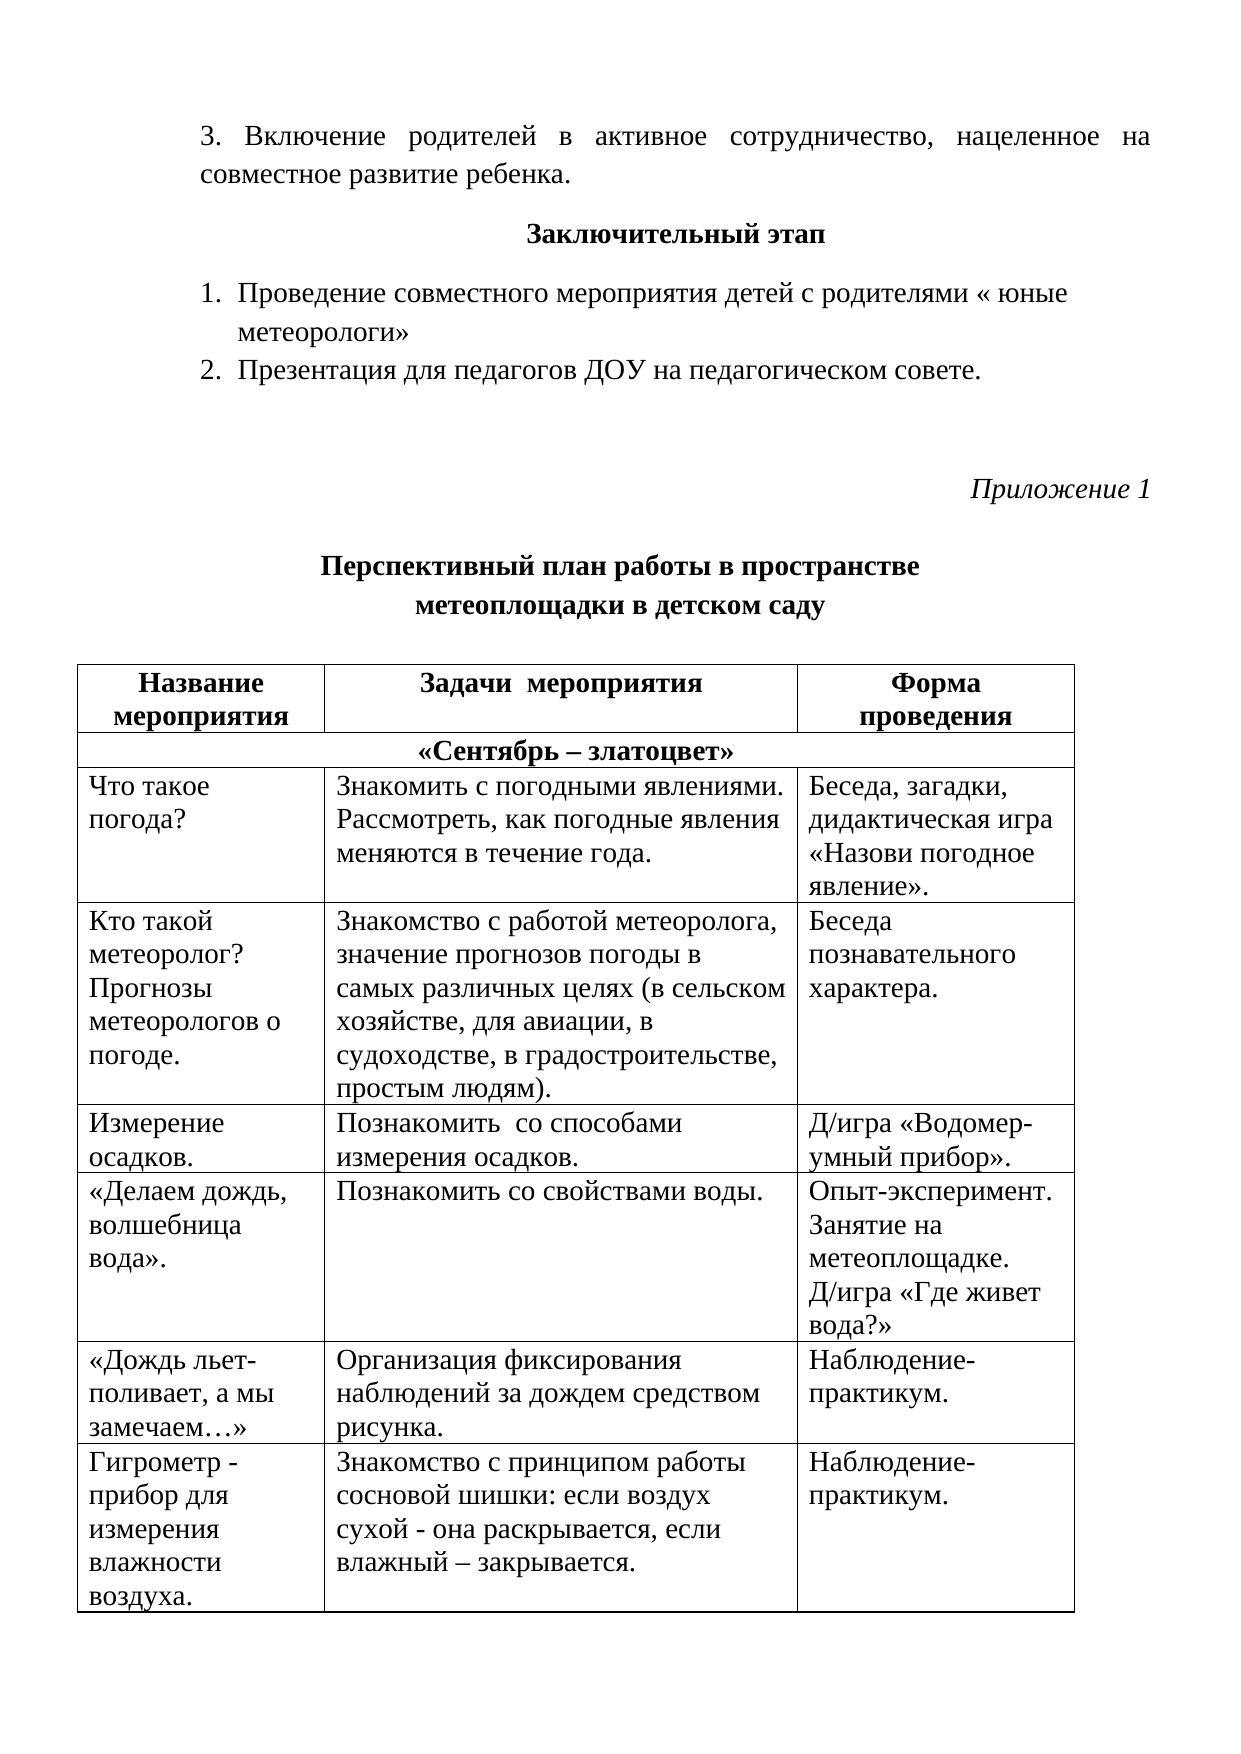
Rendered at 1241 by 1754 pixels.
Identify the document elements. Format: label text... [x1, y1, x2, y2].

table_cell Беседа познавательного характера. [798, 903, 1074, 1104]
table_header Задачи мероприятия [325, 665, 797, 732]
table_cell «Сентябрь – златоцвет» [78, 733, 1074, 767]
table_cell Наблюдение-практикум. [798, 1342, 1074, 1443]
table_cell Организация фиксирования наблюдений за дождем средством рисунка. [325, 1342, 797, 1443]
table_cell Беседа, загадки, дидактическая игра «Назови погодное явление». [798, 768, 1074, 902]
table_cell Гигрометр - прибор для измерения влажности воздуха. [78, 1444, 324, 1611]
table_cell Знакомить с погодными явлениями. Рассмотреть, как погодные явления меняются в течение года. [325, 768, 797, 902]
table_cell Познакомить со свойствами воды. [325, 1173, 797, 1341]
table_cell Наблюдение-практикум. [798, 1444, 1074, 1611]
table_cell Что такое погода? [78, 768, 324, 902]
table_cell Познакомить со способами измерения осадков. [325, 1105, 797, 1172]
table_cell Измерение осадков. [78, 1105, 324, 1172]
text Заключительный этап [200, 216, 1152, 249]
list Проведение совместного мероприятия детей с родителями « юные метеорологи» [200, 275, 1152, 347]
table_cell Знакомство с работой метеоролога, значение прогнозов погоды в самых различных целях (в сельском хозяйстве, для авиации, в судоходстве, в градостроительстве, простым людям). [325, 903, 797, 1104]
table_header Название мероприятия [78, 665, 324, 732]
text Перспективный план работы в пространстве [89, 548, 1152, 582]
table_cell «Делаем дождь, волшебница вода». [78, 1173, 324, 1341]
list Презентация для педагогов ДОУ на педагогическом совете. [200, 352, 1152, 386]
text 3. Включение родителей в активное сотрудничество, нацеленное на совместное развитие ребенка. [200, 118, 1152, 190]
table_cell «Дождь льет-поливает, а мы замечаем…» [78, 1342, 324, 1443]
table_cell Опыт-эксперимент. Занятие на метеоплощадке. Д/игра «Где живет вода?» [798, 1173, 1074, 1341]
text метеоплощадки в детском саду [89, 587, 1152, 620]
table_cell Знакомство с принципом работы сосновой шишки: если воздух сухой - она раскрывается, если влажный – закрывается. [325, 1444, 797, 1611]
table_header Форма проведения [798, 665, 1074, 732]
text Приложение 1 [89, 471, 1152, 505]
table_cell Д/игра «Водомер-умный прибор». [798, 1105, 1074, 1172]
table_cell Кто такой метеоролог? Прогнозы метеорологов о погоде. [78, 903, 324, 1104]
